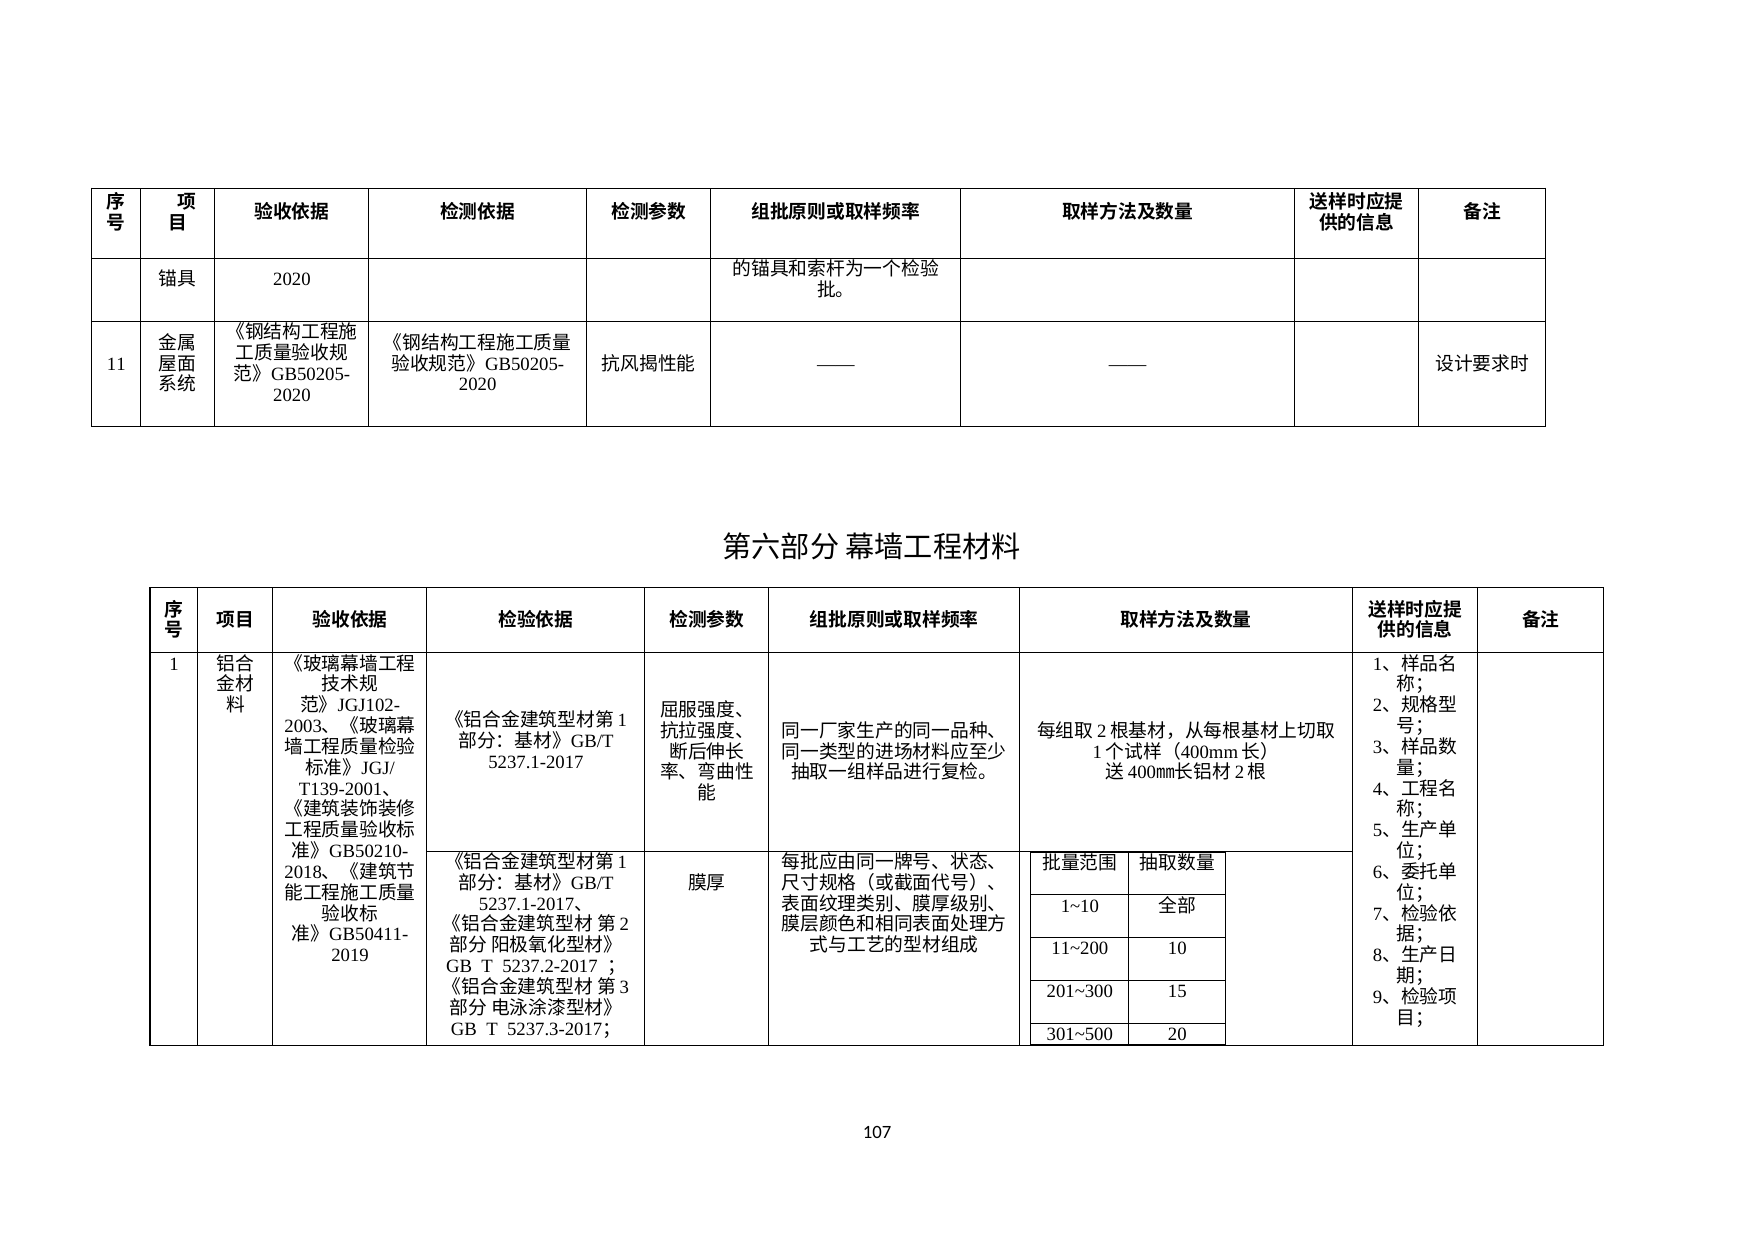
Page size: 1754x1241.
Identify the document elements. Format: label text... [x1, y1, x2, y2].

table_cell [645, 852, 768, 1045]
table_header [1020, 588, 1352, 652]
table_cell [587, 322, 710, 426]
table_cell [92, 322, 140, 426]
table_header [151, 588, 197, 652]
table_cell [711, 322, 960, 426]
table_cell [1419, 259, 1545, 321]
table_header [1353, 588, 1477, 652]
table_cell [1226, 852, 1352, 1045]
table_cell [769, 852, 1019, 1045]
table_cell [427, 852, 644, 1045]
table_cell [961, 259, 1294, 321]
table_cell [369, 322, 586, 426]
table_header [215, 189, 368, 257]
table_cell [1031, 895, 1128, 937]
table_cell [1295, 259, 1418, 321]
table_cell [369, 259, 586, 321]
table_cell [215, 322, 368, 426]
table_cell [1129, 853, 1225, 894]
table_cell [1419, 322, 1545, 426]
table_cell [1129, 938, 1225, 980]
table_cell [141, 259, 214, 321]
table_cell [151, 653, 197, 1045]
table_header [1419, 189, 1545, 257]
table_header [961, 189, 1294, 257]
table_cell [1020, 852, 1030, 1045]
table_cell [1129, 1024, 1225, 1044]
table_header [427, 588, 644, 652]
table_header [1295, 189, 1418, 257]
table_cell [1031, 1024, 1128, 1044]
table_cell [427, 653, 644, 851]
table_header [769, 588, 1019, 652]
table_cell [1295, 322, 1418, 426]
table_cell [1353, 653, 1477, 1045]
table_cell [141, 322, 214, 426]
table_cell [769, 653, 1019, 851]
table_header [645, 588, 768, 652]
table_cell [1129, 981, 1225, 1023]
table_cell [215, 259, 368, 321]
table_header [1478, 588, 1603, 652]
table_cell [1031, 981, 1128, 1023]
text 第六部分 幕墙工程材料 [138, 524, 1604, 566]
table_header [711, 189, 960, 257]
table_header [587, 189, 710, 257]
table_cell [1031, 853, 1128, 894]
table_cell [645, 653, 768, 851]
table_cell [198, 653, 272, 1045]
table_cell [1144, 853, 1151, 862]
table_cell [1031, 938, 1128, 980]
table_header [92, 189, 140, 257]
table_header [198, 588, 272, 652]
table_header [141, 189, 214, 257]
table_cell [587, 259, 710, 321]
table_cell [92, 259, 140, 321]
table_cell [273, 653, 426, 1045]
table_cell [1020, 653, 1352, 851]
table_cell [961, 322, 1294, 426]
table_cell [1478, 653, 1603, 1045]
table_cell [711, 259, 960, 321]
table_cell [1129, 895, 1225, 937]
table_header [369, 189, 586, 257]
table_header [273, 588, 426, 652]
